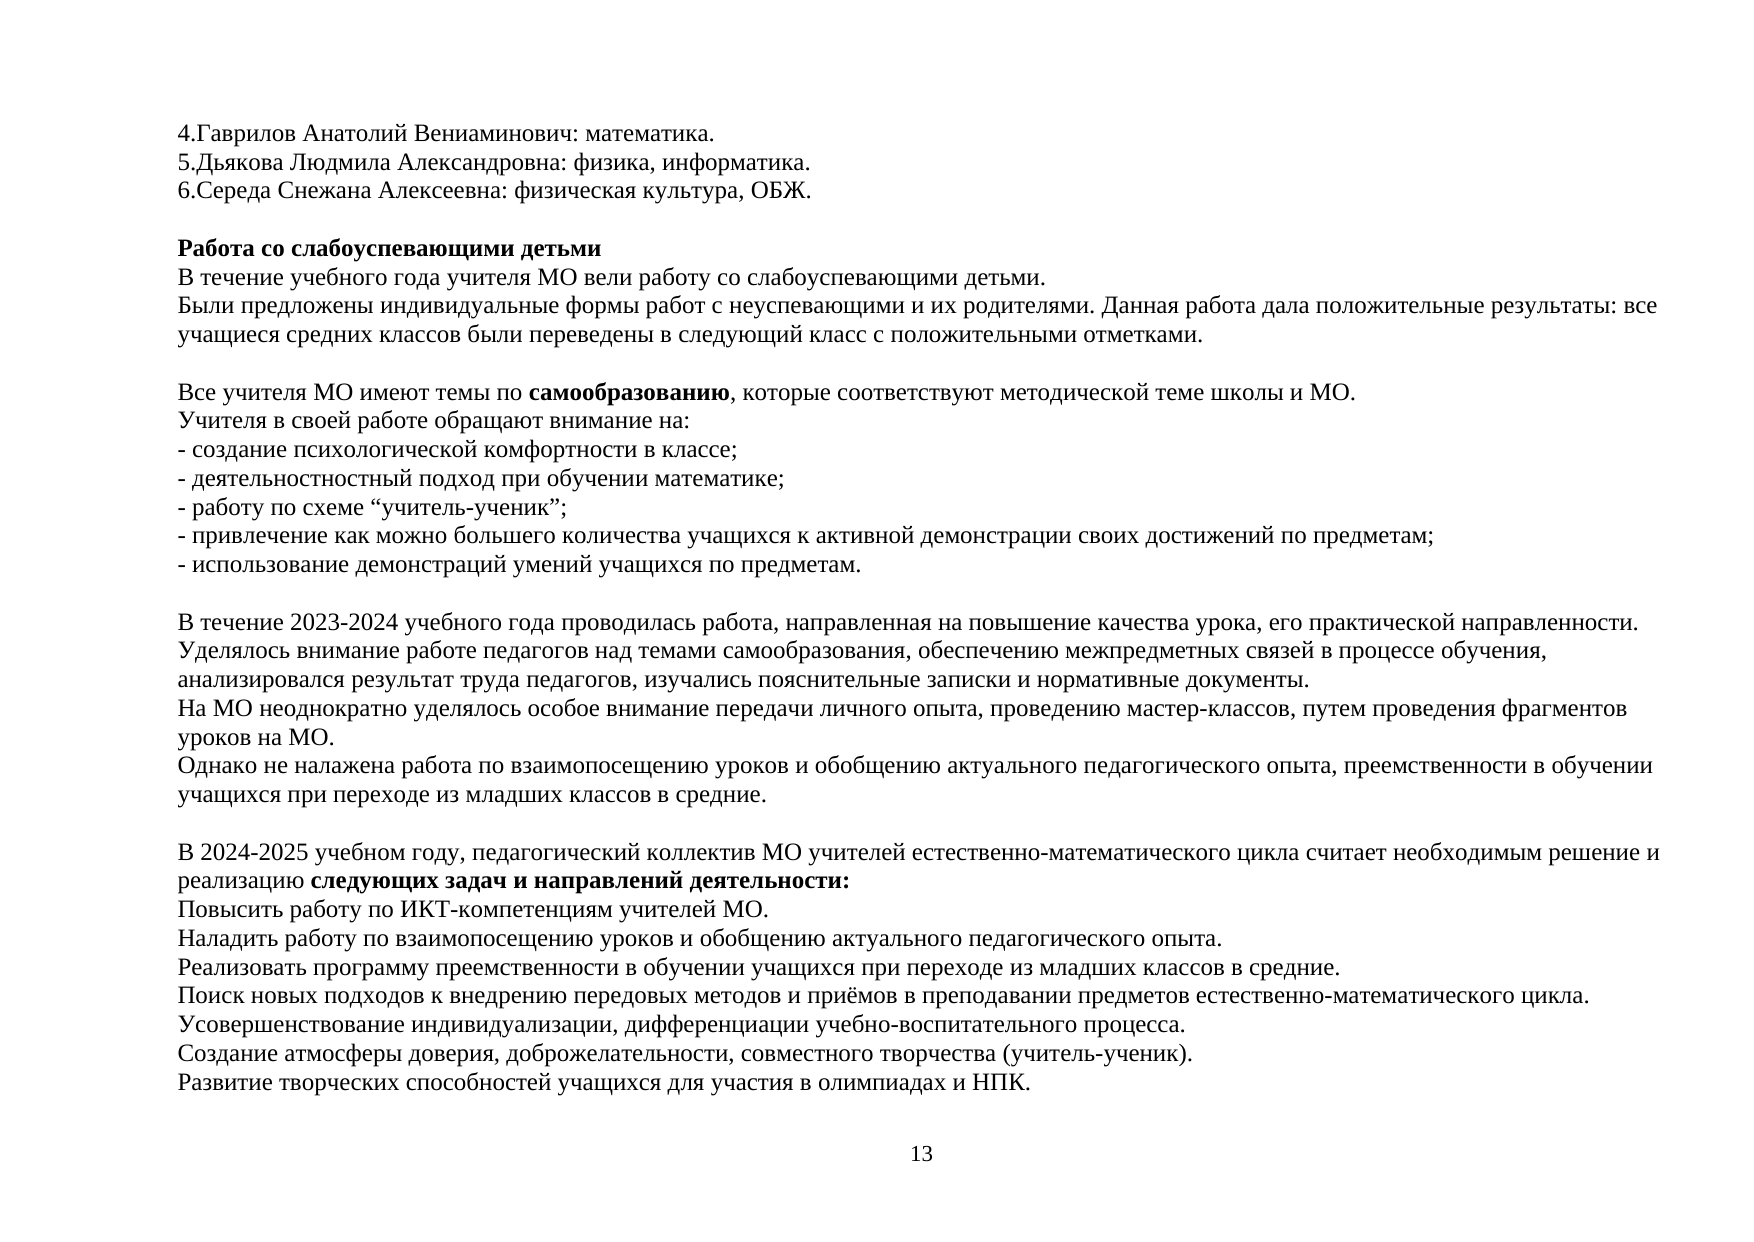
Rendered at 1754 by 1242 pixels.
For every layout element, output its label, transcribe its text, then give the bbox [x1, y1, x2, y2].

text Работа со слабоуспевающими детьми [177, 233, 1665, 262]
text 4.Гаврилов Анатолий Вениаминович: математика. [177, 118, 1665, 147]
text Наладить работу по взаимопосещению уроков и обобщению актуального педагогического опыта. [177, 923, 1665, 952]
text В течение учебного года учителя МО вели работу со слабоуспевающими детьми. [177, 262, 1665, 291]
text Однако не налажена работа по взаимопосещению уроков и обобщению актуального педагогического опыта, преемственности в обучении учащихся при переходе из младших классов в средние. [177, 751, 1665, 808]
text Создание атмосферы доверия, доброжелательности, совместного творчества (учитель-ученик). [177, 1038, 1665, 1067]
text 6.Середа Снежана Алексеевна: физическая культура, ОБЖ. [177, 176, 1665, 204]
text В течение 2023-2024 учебного года проводилась работа, направленная на повышение качества урока, его практической направленности. Уделялось внимание работе педагогов над темами самообразования, обеспечению межпредметных связей в процессе обучения, анализировался результат труда педагогов, изучались пояснительные записки и нормативные документы. [177, 607, 1665, 693]
text Поиск новых подходов к внедрению передовых методов и приёмов в преподавании предметов естественно-математического цикла. [177, 981, 1665, 1009]
text На МО неоднократно уделялось особое внимание передачи личного опыта, проведению мастер-классов, путем проведения фрагментов уроков на МО. [177, 693, 1665, 751]
text 5.Дьякова Людмила Александровна: физика, информатика. [177, 147, 1665, 176]
text Реализовать программу преемственности в обучении учащихся при переходе из младших классов в средние. [177, 952, 1665, 981]
text Были предложены индивидуальные формы работ с неуспевающими и их родителями. Данная работа дала положительные результаты: все учащиеся средних классов были переведены в следующий класс с положительными отметками. [177, 291, 1665, 348]
text - создание психологической комфортности в классе; [177, 434, 1665, 463]
text - привлечение как можно большего количества учащихся к активной демонстрации своих достижений по предметам; - использование демонстраций умений учащихся по предметам. [177, 521, 1665, 578]
text Учителя в своей работе обращают внимание на: [177, 406, 1665, 434]
text Все учителя МО имеют темы по самообразованию, которые соответствуют методической теме школы и МО. [177, 377, 1665, 406]
text Усовершенствование индивидуализации, дифференциации учебно-воспитательного процесса. [177, 1009, 1665, 1038]
text Развитие творческих способностей учащихся для участия в олимпиадах и НПК. [177, 1067, 1665, 1096]
text Повысить работу по ИКТ-компетенциям учителей МО. [177, 894, 1665, 923]
text В 2024-2025 учебном году, педагогический коллектив МО учителей естественно-математического цикла считает необходимым решение и реализацию следующих задач и направлений деятельности: [177, 837, 1665, 894]
text - деятельностностный подход при обучении математике; - работу по схеме “учитель-ученик”; [177, 463, 1665, 521]
